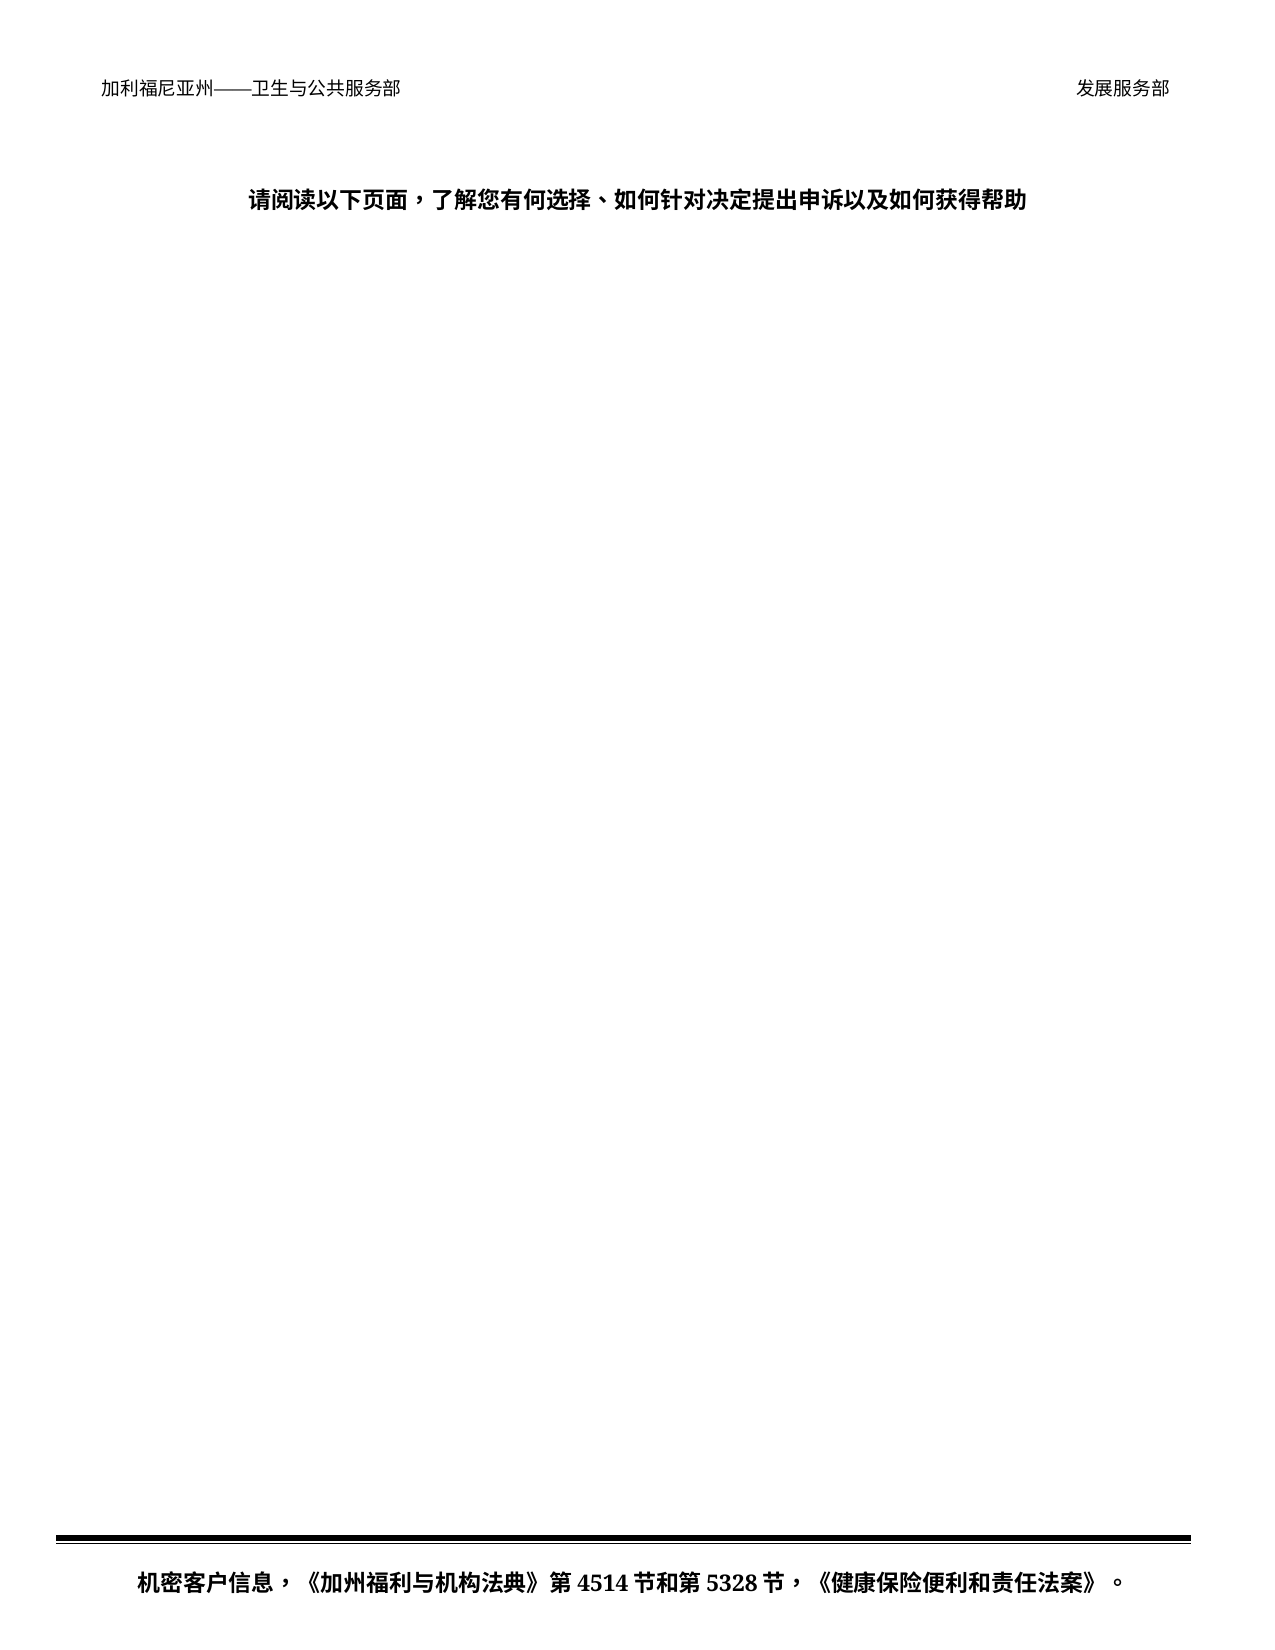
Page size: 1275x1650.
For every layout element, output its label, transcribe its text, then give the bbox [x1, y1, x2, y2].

text 请阅读以下页面，了解您有何选择、如何针对决定提出申诉以及如何获得帮助 [84, 184, 1191, 215]
